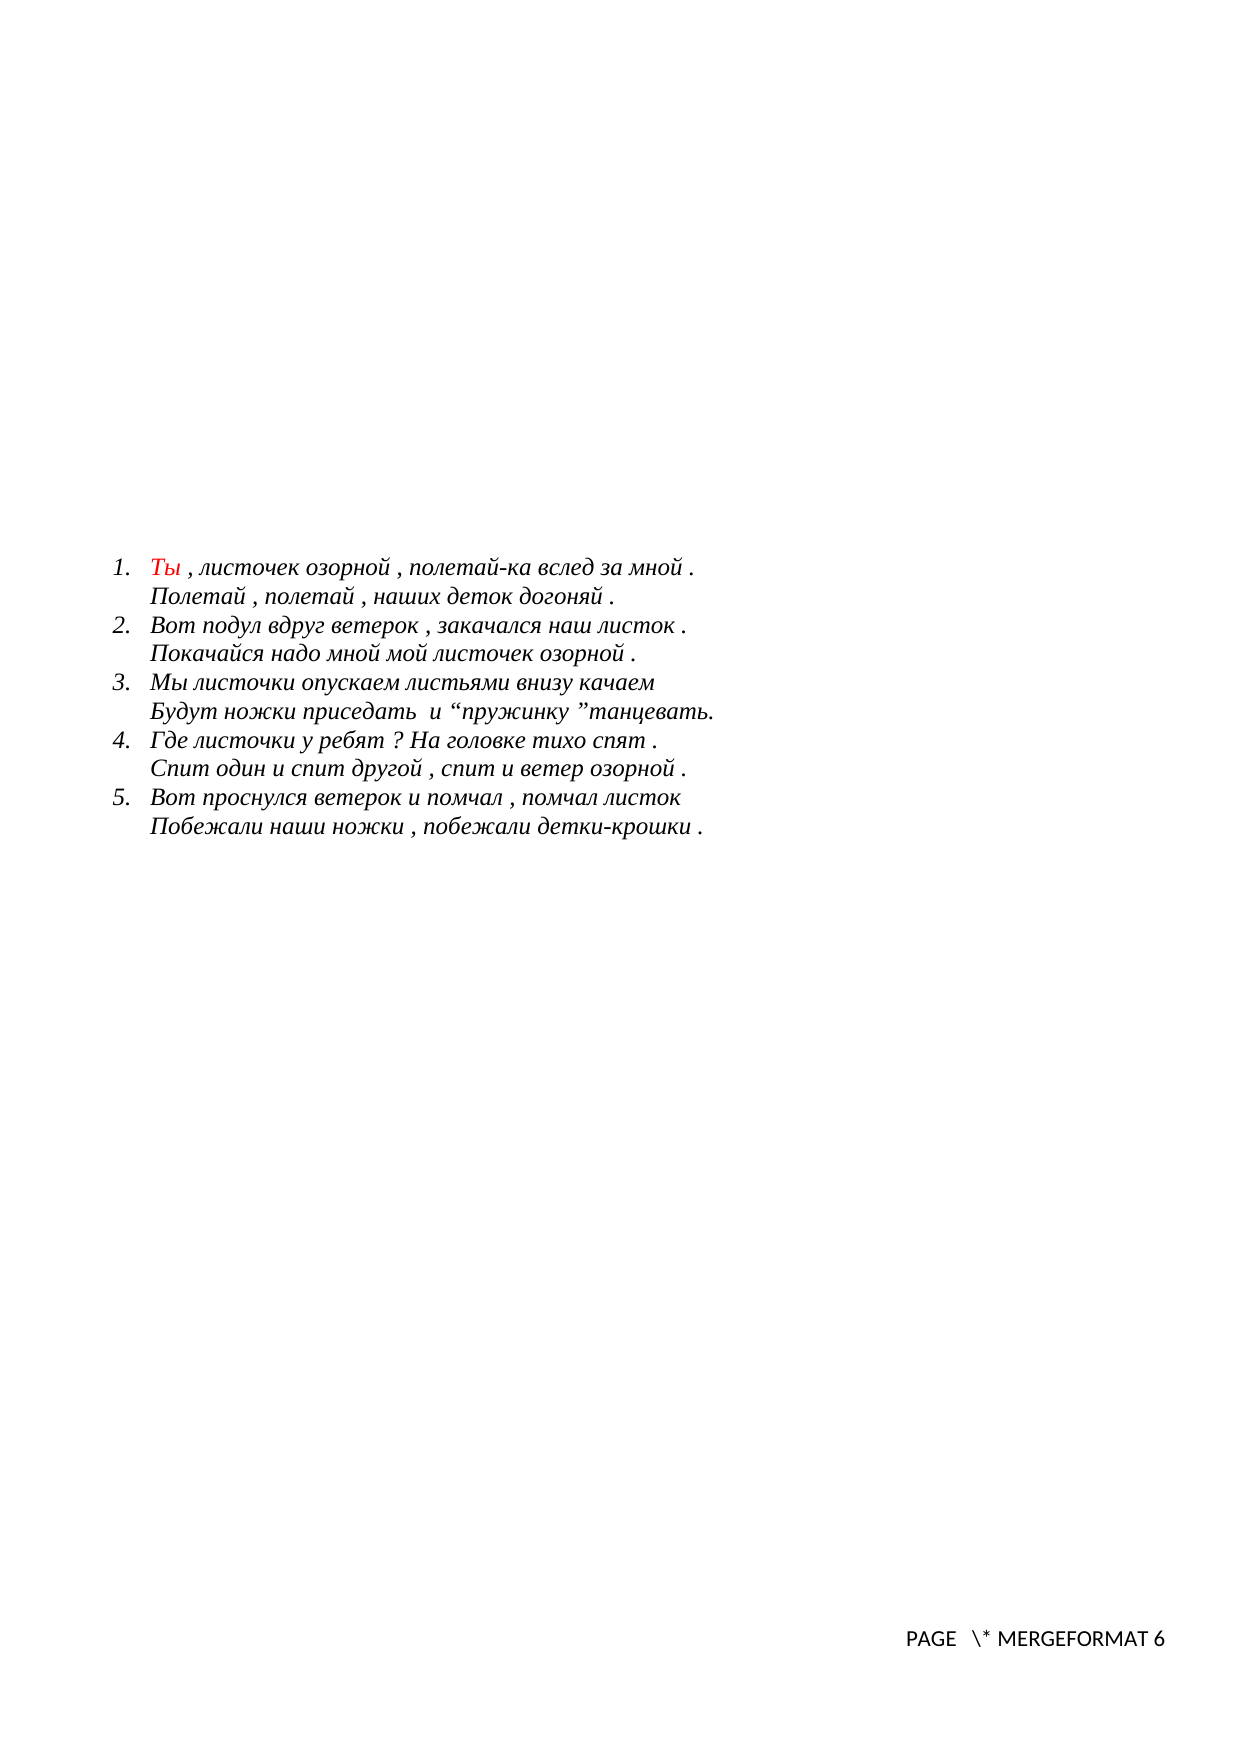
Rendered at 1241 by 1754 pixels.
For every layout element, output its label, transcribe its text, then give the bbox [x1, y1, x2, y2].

text Полетай , полетай , наших деток догоняй . [150, 581, 1165, 610]
list Вот подул вдруг ветерок , закачался наш листок . [112, 610, 1165, 638]
text Побежали наши ножки , побежали детки-крошки . [150, 811, 1165, 840]
list Ты , листочек озорной , полетай-ка вслед за мной . [112, 552, 1165, 581]
list Мы листочки опускаем листьями внизу качаем [112, 667, 1165, 696]
list Где листочки у ребят ? На головке тихо спят . [112, 725, 1165, 753]
list Вот проснулся ветерок и помчал , помчал листок [112, 782, 1165, 811]
text Покачайся надо мной мой листочек озорной . [150, 638, 1165, 667]
text Спит один и спит другой , спит и ветер озорной . [150, 753, 1165, 782]
text Будут ножки приседать и “пружинку ”танцевать. [150, 696, 1165, 725]
